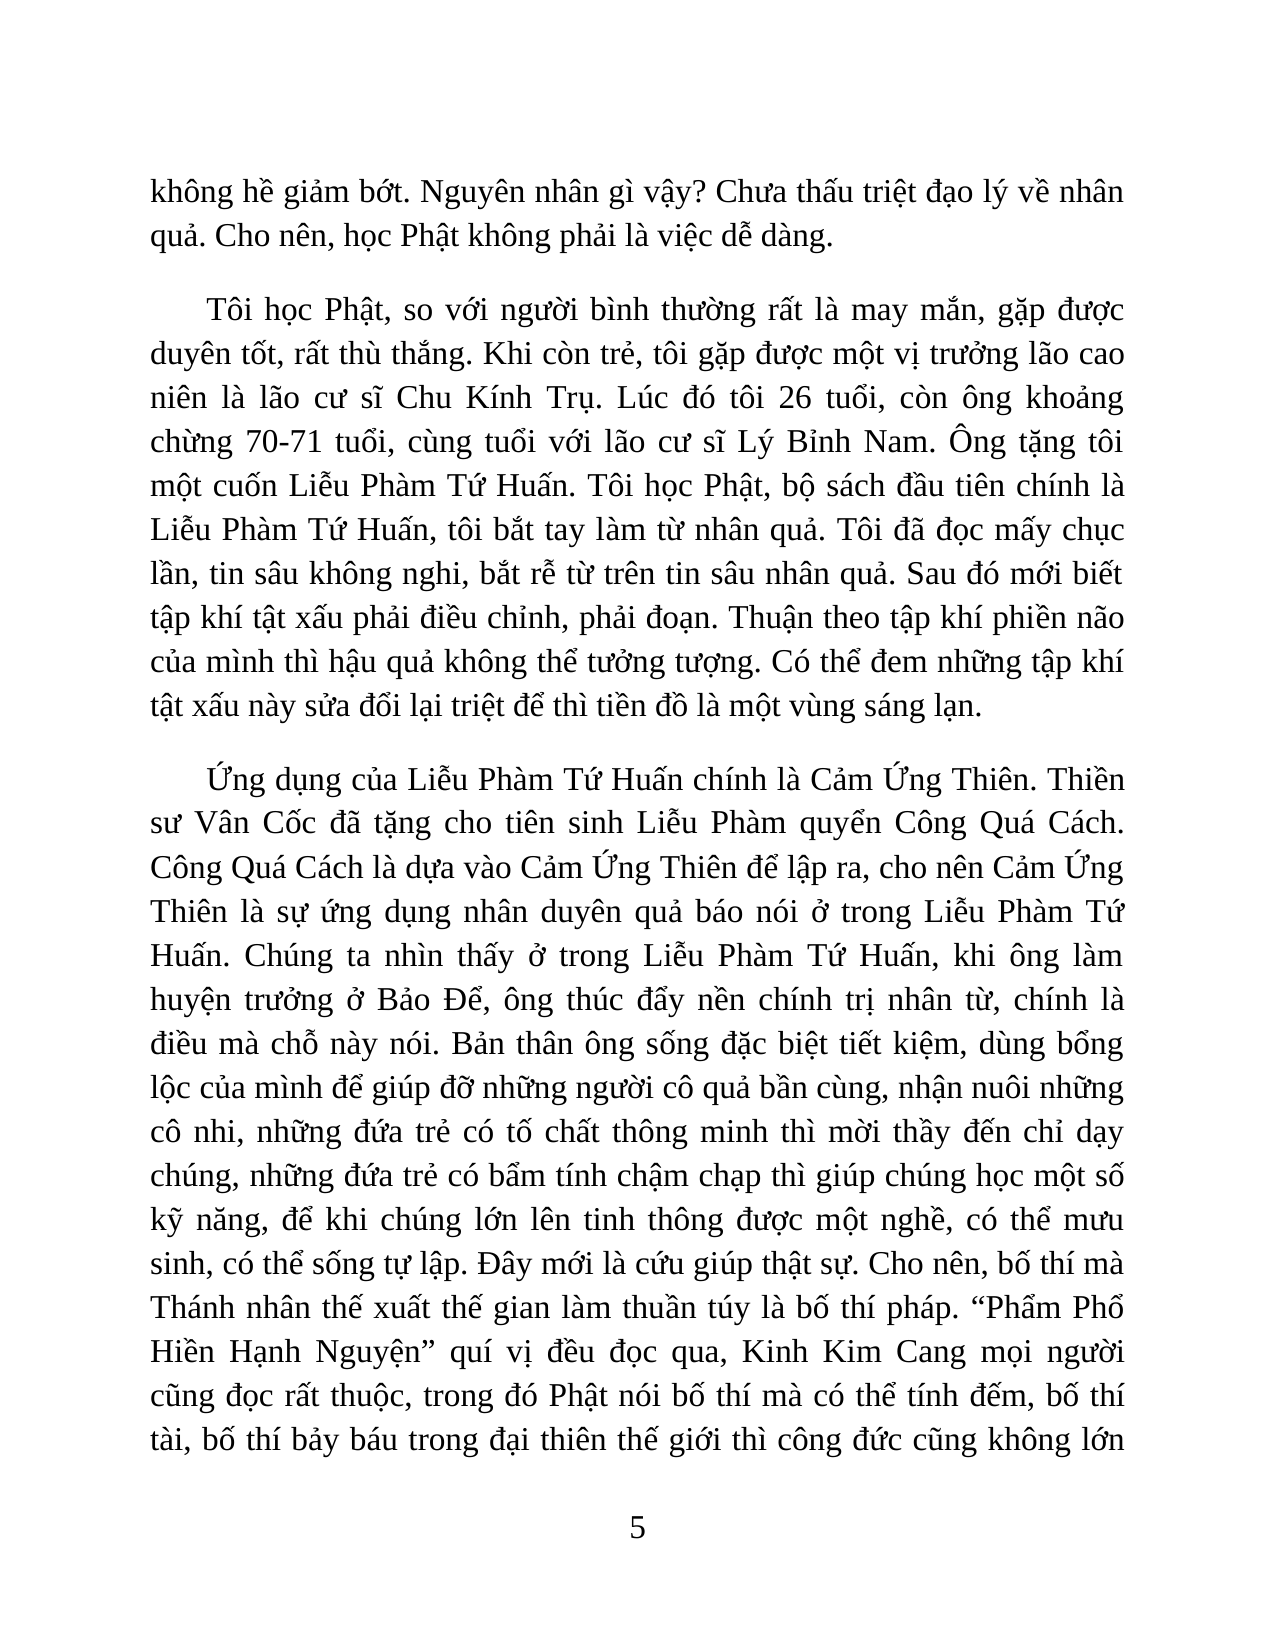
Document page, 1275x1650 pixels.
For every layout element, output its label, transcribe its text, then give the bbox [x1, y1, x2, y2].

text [150, 759, 1125, 1458]
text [150, 172, 1125, 254]
text Tôi học Phật, so với người bình thường rất là may mắn, gặp được duyên tốt, rất thù thắng. Khi còn trẻ, tôi gặp được một vị trưởng lão cao niên là lão cư sĩ Chu Kính Trụ. Lúc đó tôi 26 tuổi, còn ông khoảng chừng 70-71 tuổi, cùng tuổi với lão cư sĩ Lý Bỉnh Nam. Ông tặng tôi một cuốn Liễu Phàm Tứ Huấn. Tôi học Phật, bộ sách đầu tiên chính là Liễu Phàm Tứ Huấn, tôi bắt tay làm từ nhân quả. Tôi đã đọc mấy chục lần, tin sâu không nghi, bắt rễ từ trên tin sâu nhân quả. Sau đó mới biết tập khí tật xấu phải điều chỉnh, phải đoạn. Thuận theo tập khí phiền não của mình thì hậu quả không thể tưởng tượng. Có thể đem những tập khí tật xấu này sửa đổi lại triệt để thì tiền đồ là một vùng sáng lạn. [150, 289, 1125, 724]
